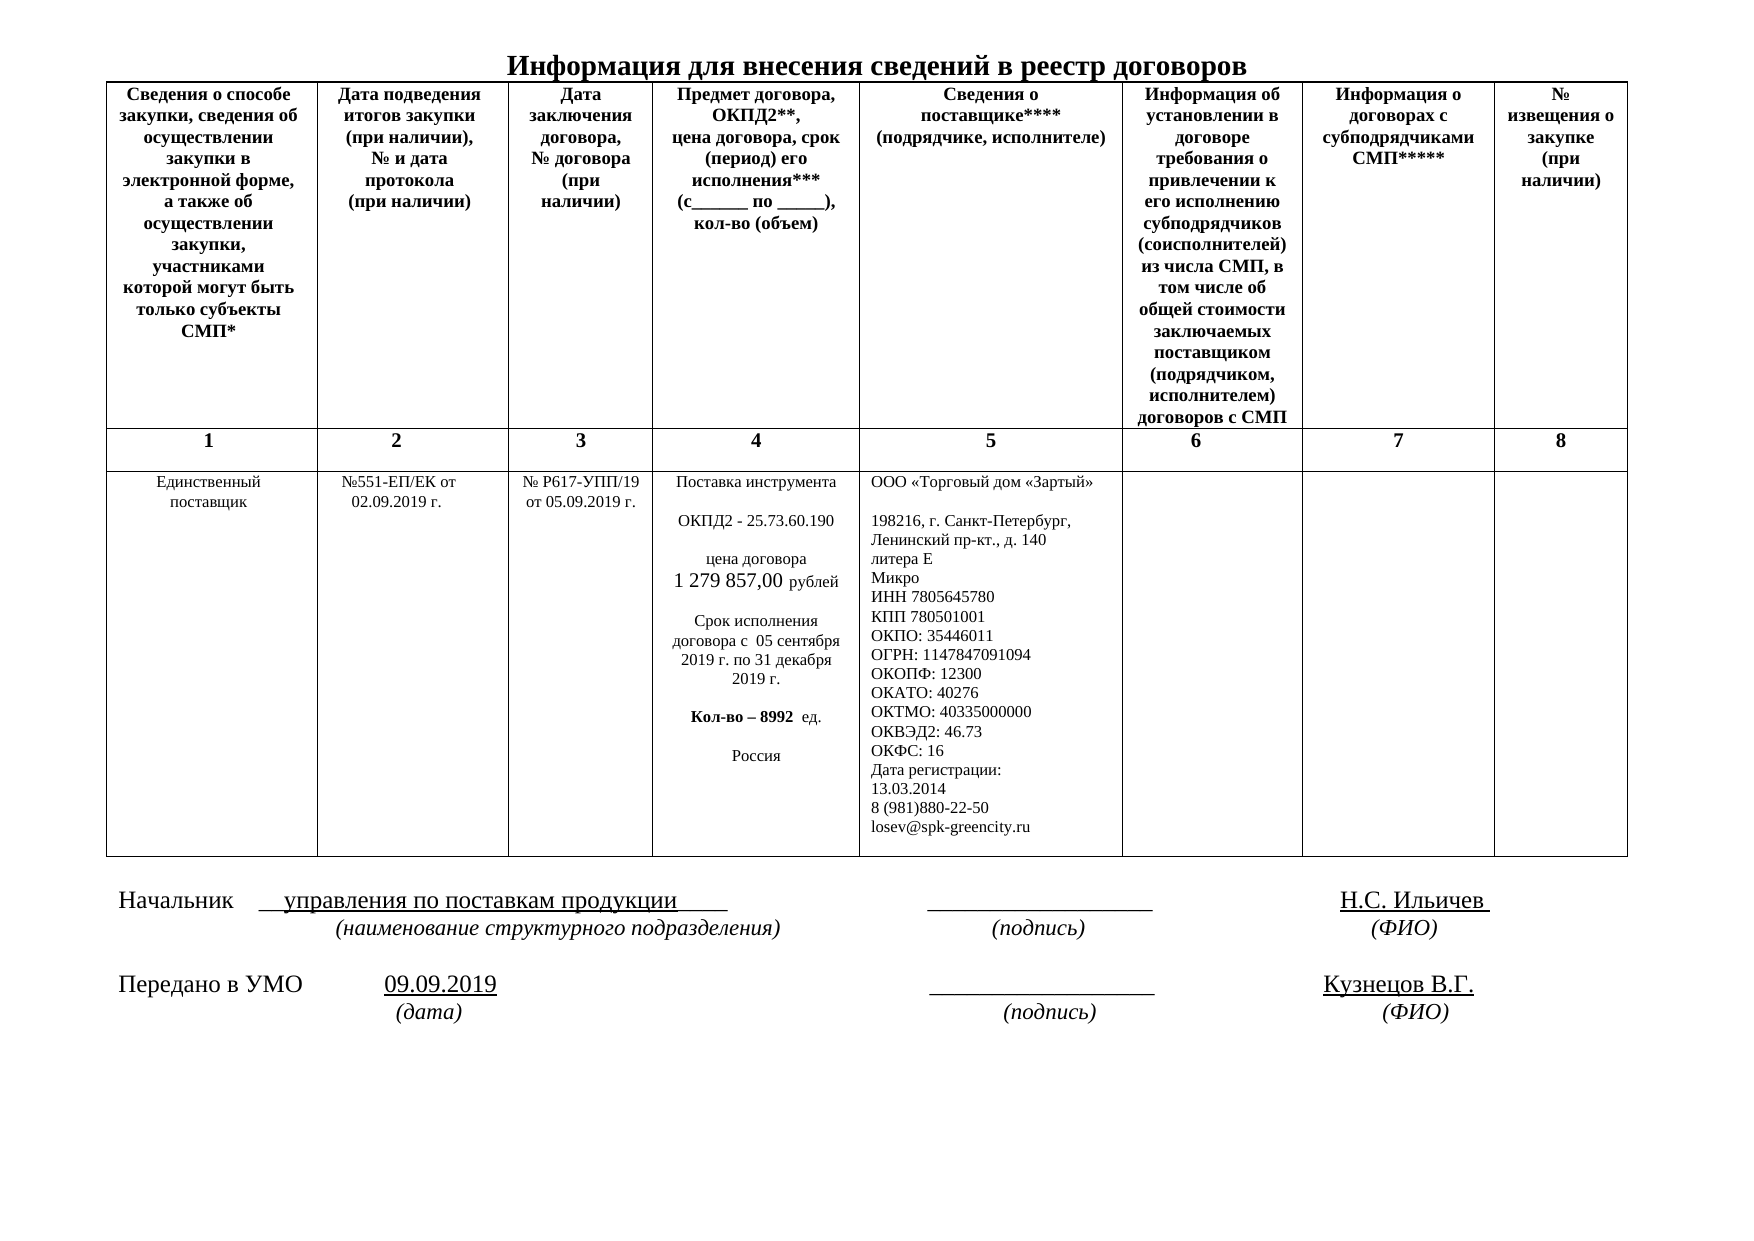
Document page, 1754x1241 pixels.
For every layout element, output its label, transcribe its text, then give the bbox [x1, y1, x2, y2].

table_header Информация о договорах с субподрядчиками СМП***** [1303, 83, 1494, 427]
table_cell Единственный поставщик [107, 472, 317, 856]
text Передано в УМО 09.09.2019 __________________ Кузнецов В.Г. [118, 969, 1636, 998]
text Информация для внесения сведений в реестр договоров [118, 48, 1636, 81]
table_header Сведения о способе закупки, сведения об осуществлении закупки в электронной форме, а также об осуществлении закупки, участниками которой могут быть только субъекты СМП* [107, 83, 317, 427]
text Начальник __управления по поставкам продукции____ __________________ Н.С. Ильичев [118, 885, 1636, 914]
table_cell [1303, 472, 1494, 856]
text (наименование структурного подразделения) (подпись) (ФИО) [118, 914, 1636, 940]
table_header Сведения о поставщике**** (подрядчике, исполнителе) [860, 83, 1122, 427]
table_cell 6 [1123, 429, 1302, 471]
table_cell Поставка инструмента ОКПД2 - 25.73.60.190 цена договора 1 279 857,00 рублей Срок исполнения договора с 05 сентября 2019 г. по 31 декабря 2019 г. Кол-во – 8992 ед. Россия [653, 472, 859, 856]
table_cell № P617-УПП/19 от 05.09.2019 г. [509, 472, 652, 856]
table_cell 2 [318, 429, 508, 471]
table_cell ООО «Торговый дом «Зартый» 198216, г. Санкт-Петербург, Ленинский пр-кт., д. 140 литера Е Микро ИНН 7805645780 КПП 780501001 ОКПО: 35446011 ОГРН: 1147847091094 ОКОПФ: 12300 ОКАТО: 40276 ОКТМО: 40335000000 ОКВЭД2: 46.73 ОКФС: 16 Дата регистрации: 13.03.2014 8 (981)880-22-50 losev@spk-greencity.ru [860, 472, 1122, 856]
table_cell 8 [1495, 429, 1627, 471]
table_cell 7 [1303, 429, 1494, 471]
table_cell 3 [509, 429, 652, 471]
table_cell 4 [653, 429, 859, 471]
table_cell 5 [860, 429, 1122, 471]
table_cell [1495, 472, 1627, 856]
table_header Дата заключения договора, № договора (при наличии) [509, 83, 652, 427]
text (дата) (подпись) (ФИО) [118, 998, 1636, 1024]
table_header Информация об установлении в договоре требования о привлечении к его исполнению субподрядчиков (соисполнителей) из числа СМП, в том числе об общей стоимости заключаемых поставщиком (подрядчиком, исполнителем) договоров с СМП [1123, 83, 1302, 427]
table_cell [1123, 472, 1302, 856]
table_header Предмет договора, ОКПД2**, цена договора, срок (период) его исполнения*** (с______ по _____), кол-во (объем) [653, 83, 859, 427]
table_header Дата подведения итогов закупки (при наличии), № и дата протокола (при наличии) [318, 83, 508, 427]
table_header № извещения о закупке (при наличии) [1495, 83, 1627, 427]
table_cell 1 [107, 429, 317, 471]
table_cell №551-ЕП/ЕК от 02.09.2019 г. [318, 472, 508, 856]
